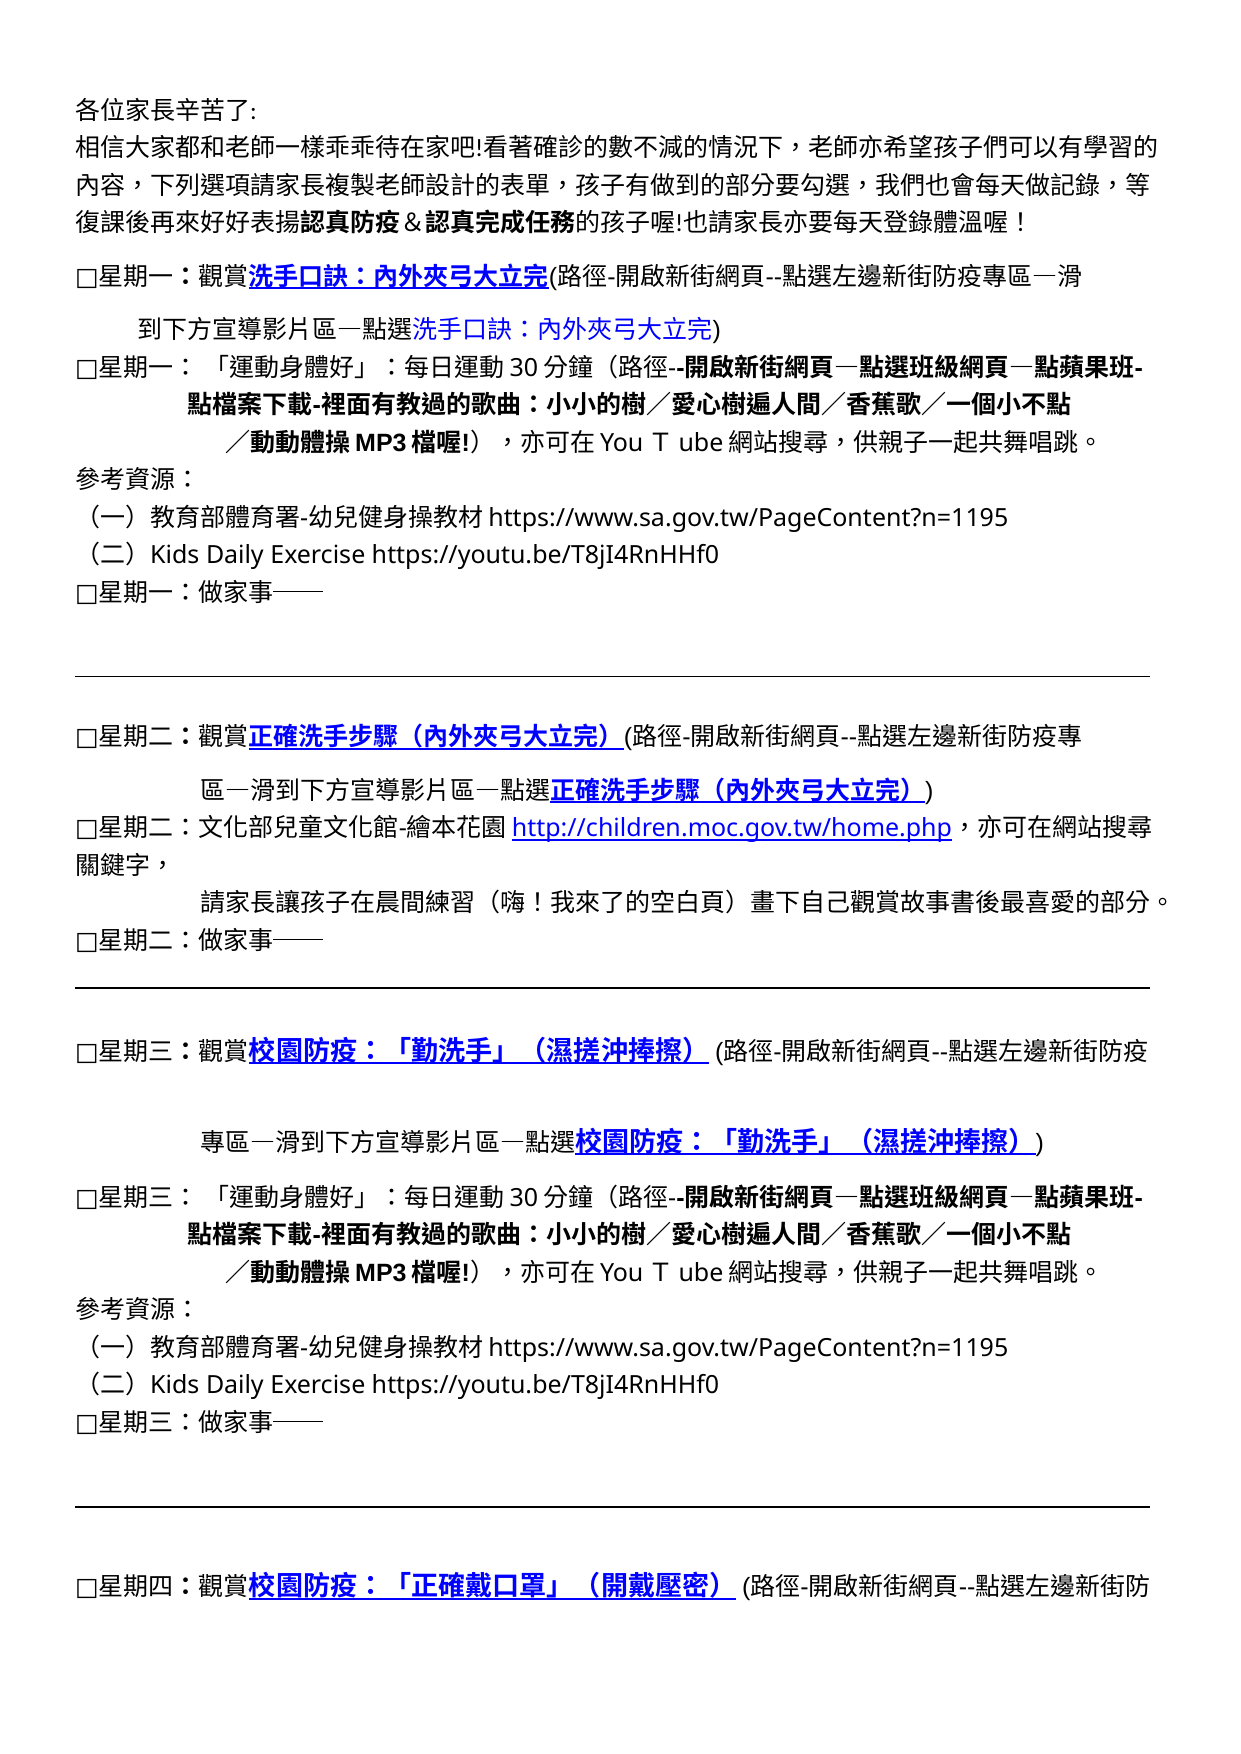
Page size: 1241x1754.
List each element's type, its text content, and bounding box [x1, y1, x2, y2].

text □星期一：做家事── [75, 572, 1165, 609]
text 相信大家都和老師一樣乖乖待在家吧!看著確診的數不減的情況下，老師亦希望孩子們可以有學習的內容，下列選項請家長複製老師設計的表單，孩子有做到的部分要勾選，我們也會每天做記錄，等復課後再來好好表揚認真防疫＆認真完成任務的孩子喔!也請家長亦要每天登錄體溫喔！ [75, 127, 1165, 239]
text 參考資源： [75, 1289, 1165, 1327]
subtitle 區—滑到下方宣導影片區—點選正確洗手步驟（內外夾弓大立完）) [75, 770, 1165, 807]
subtitle □星期三：觀賞校園防疫：「勤洗手」（濕搓沖捧擦） (路徑-開啟新街網頁--點選左邊新街防疫 [75, 1011, 1165, 1086]
text （二）Kids Daily Exercise https://youtu.be/T8jI4RnHHf0 [75, 534, 1165, 572]
text 請家長讓孩子在晨間練習（嗨！我來了的空白頁）畫下自己觀賞故事書後最喜愛的部分。 [75, 882, 1165, 920]
subtitle □星期一：觀賞洗手口訣：內外夾弓大立完(路徑-開啟新街網頁--點選左邊新街防疫專區—滑 [75, 256, 1165, 293]
text 點檔案下載-裡面有教過的歌曲：小小的樹／愛心樹遍人間／香蕉歌／一個小不點 [75, 384, 1165, 422]
subtitle 專區—滑到下方宣導影片區—點選校園防疫：「勤洗手」（濕搓沖捧擦）) [75, 1102, 1165, 1177]
text 各位家長辛苦了: [75, 89, 1165, 127]
text 參考資源： [75, 459, 1165, 497]
text （一）教育部體育署-幼兒健身操教材https://www.sa.gov.tw/PageContent?n=1195 [75, 497, 1165, 534]
text □星期二：做家事── [75, 920, 1165, 957]
text ／動動體操MP3檔喔!），亦可在YouＴube網站搜尋，供親子一起共舞唱跳。 [75, 1252, 1165, 1289]
text 點檔案下載-裡面有教過的歌曲：小小的樹／愛心樹遍人間／香蕉歌／一個小不點 [75, 1214, 1165, 1252]
subtitle □星期二：觀賞正確洗手步驟（內外夾弓大立完）(路徑-開啟新街網頁--點選左邊新街防疫專 [75, 716, 1165, 754]
text （一）教育部體育署-幼兒健身操教材https://www.sa.gov.tw/PageContent?n=1195 [75, 1327, 1165, 1364]
text □星期三： 「運動身體好」：每日運動30分鐘（路徑--開啟新街網頁—點選班級網頁—點蘋果班- [75, 1177, 1165, 1214]
text ／動動體操MP3檔喔!），亦可在YouＴube網站搜尋，供親子一起共舞唱跳。 [75, 422, 1165, 459]
subtitle 到下方宣導影片區—點選洗手口訣：內外夾弓大立完) [75, 309, 1165, 347]
text □星期二：文化部兒童文化館-繪本花園http://children.moc.gov.tw/home.php，亦可在網站搜尋關鍵字， [75, 807, 1165, 882]
subtitle □星期四：觀賞校園防疫：「正確戴口罩」（開戴壓密） (路徑-開啟新街網頁--點選左邊新街防 [75, 1546, 1165, 1621]
text （二）Kids Daily Exercise https://youtu.be/T8jI4RnHHf0 [75, 1364, 1165, 1402]
text □星期一： 「運動身體好」：每日運動30分鐘（路徑--開啟新街網頁—點選班級網頁—點蘋果班- [75, 347, 1165, 384]
text □星期三：做家事── [75, 1402, 1165, 1439]
